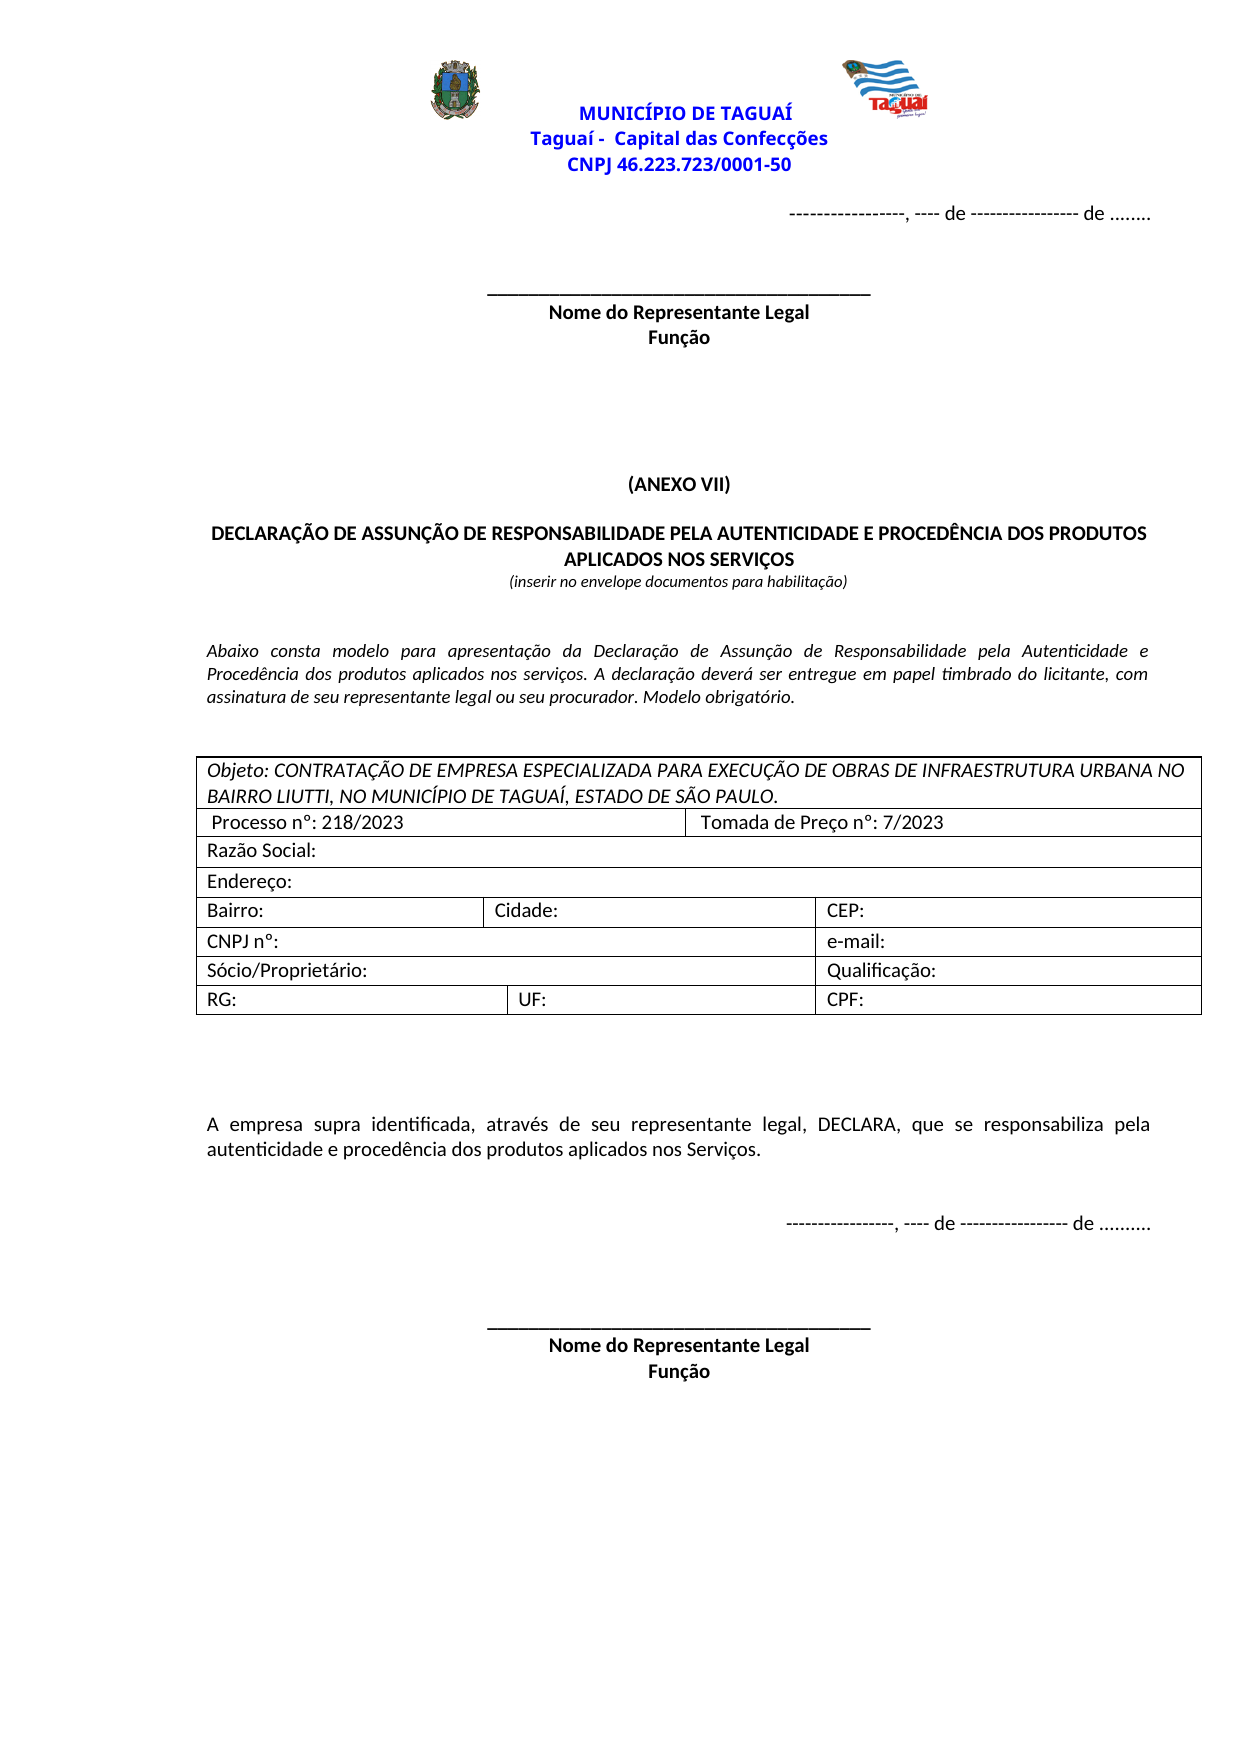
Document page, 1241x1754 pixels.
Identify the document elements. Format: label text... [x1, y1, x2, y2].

table_cell Cidade: [484, 898, 815, 927]
table_cell CPF: [816, 986, 1201, 1014]
text _____________________________________ [207, 274, 1152, 299]
table_cell Processo nº: 218/2023 [197, 809, 685, 836]
table_cell UF: [508, 986, 815, 1014]
text (inserir no envelope documentos para habilitação) [207, 571, 1152, 592]
table_cell Sócio/Proprietário: [197, 957, 815, 985]
text Função [207, 1358, 1152, 1383]
table_cell RG: [197, 986, 507, 1014]
table_cell Endereço: [197, 868, 1201, 897]
text Nome do Representante Legal [207, 1333, 1152, 1358]
table_cell Bairro: [197, 898, 483, 927]
text A empresa supra identificada, através de seu representante legal, DECLARA, que se responsabiliza pela autenticidade e procedência dos produtos aplicados nos Serviços. [207, 1111, 1152, 1162]
text Função [207, 324, 1152, 350]
text Nome do Representante Legal [207, 299, 1152, 324]
text DECLARAÇÃO DE ASSUNÇÃO DE RESPONSABILIDADE PELA AUTENTICIDADE E PROCEDÊNCIA DOS PRODUTOS APLICADOS NOS SERVIÇOS [207, 521, 1152, 571]
text (ANEXO VII) [207, 471, 1152, 497]
table_cell e-mail: [816, 928, 1201, 956]
text -----------------, ---- de ----------------- de .......... [207, 1210, 1152, 1235]
text _____________________________________ [207, 1307, 1152, 1333]
table_cell CNPJ nº: [197, 928, 815, 956]
text Abaixo consta modelo para apresentação da Declaração de Assunção de Responsabilidade pela Autenticidade e Procedência dos produtos aplicados nos serviços. A declaração deverá ser entregue em papel timbrado do licitante, com assinatura de seu representante legal ou seu procurador. Modelo obrigatório. [207, 640, 1152, 708]
picture [430, 60, 481, 120]
text -----------------, ---- de ----------------- de ........ [207, 200, 1152, 226]
picture [841, 59, 929, 120]
table_cell Razão Social: [197, 837, 1201, 867]
table_cell CEP: [816, 898, 1201, 927]
table_cell Tomada de Preço nº: 7/2023 [686, 809, 1201, 836]
table_cell Qualificação: [816, 957, 1201, 985]
table_header Objeto: CONTRATAÇÃO DE EMPRESA ESPECIALIZADA PARA EXECUÇÃO DE OBRAS DE INFRAESTRUTURA URBANA NO BAIRRO LIUTTI, NO MUNICÍPIO DE TAGUAÍ, ESTADO DE SÃO PAULO. [197, 758, 1201, 808]
